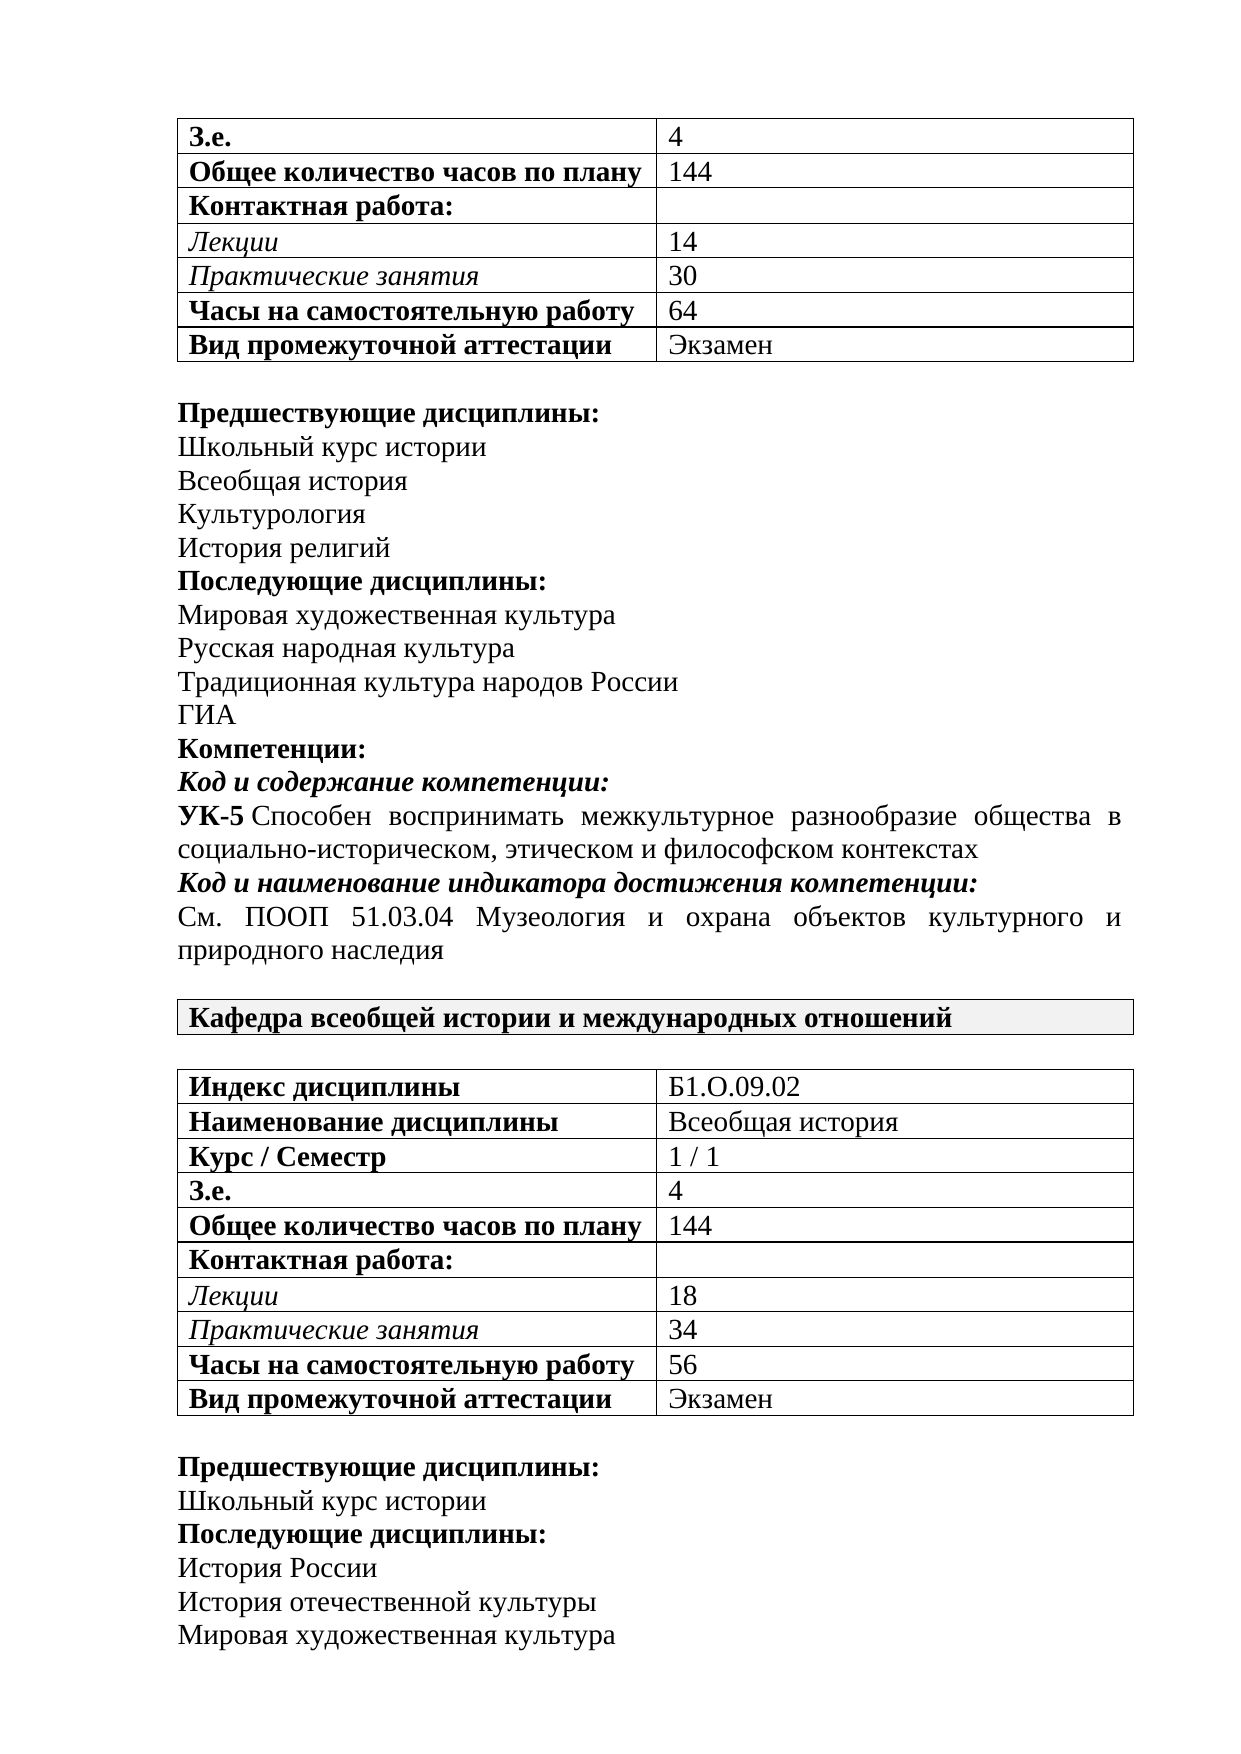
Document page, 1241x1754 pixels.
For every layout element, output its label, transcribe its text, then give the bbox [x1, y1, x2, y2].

table_cell 30 [657, 258, 1133, 292]
text Всеобщая история [177, 463, 1122, 496]
table_cell Общее количество часов по плану [178, 154, 656, 187]
table_cell Лекции [178, 1278, 656, 1311]
table_cell 14 [657, 224, 1133, 257]
table_cell 4 [657, 119, 1133, 153]
table_cell 56 [657, 1347, 1133, 1380]
table_cell Часы на самостоятельную работу [178, 293, 656, 326]
table_cell Контактная работа: [178, 188, 656, 223]
table_cell Общее количество часов по плану [178, 1208, 656, 1241]
text Мировая художественная культура [177, 1617, 1122, 1651]
text Код и наименование индикатора достижения компетенции: [177, 865, 1122, 899]
text История религий [177, 530, 1122, 563]
table_cell Практические занятия [178, 258, 656, 292]
table_cell Часы на самостоятельную работу [178, 1347, 656, 1380]
text Код и содержание компетенции: [177, 764, 1122, 798]
text Последующие дисциплины: [177, 563, 1122, 597]
text Культурология [177, 496, 1122, 530]
text Традиционная культура народов России [177, 664, 1122, 697]
table_cell Всеобщая история [657, 1104, 1133, 1138]
text Предшествующие дисциплины: [177, 396, 1122, 429]
table_cell 34 [657, 1312, 1133, 1346]
table_cell Контактная работа: [178, 1243, 656, 1277]
text Русская народная культура [177, 630, 1122, 664]
table_cell Экзамен [657, 328, 1133, 361]
text ГИА [177, 697, 1122, 731]
table_cell 64 [657, 293, 1133, 326]
table_cell Вид промежуточной аттестации [178, 1381, 656, 1415]
table_cell Практические занятия [178, 1312, 656, 1346]
text УК-5 Способен воспринимать межкультурное разнообразие общества в социально-историческом, этическом и философском контекстах [177, 798, 1122, 865]
text См. ПООП 51.03.04 Музеология и охрана объектов культурного и природного наследия [177, 899, 1122, 966]
table_cell 1 / 1 [657, 1139, 1133, 1172]
table_cell 144 [657, 1208, 1133, 1241]
table_cell Курс / Семестр [178, 1139, 656, 1172]
table_cell 18 [657, 1278, 1133, 1311]
table_cell [657, 188, 1133, 223]
table_cell З.е. [178, 1173, 656, 1207]
text Компетенции: [177, 731, 1122, 764]
table_cell Вид промежуточной аттестации [178, 328, 656, 361]
text История России [177, 1550, 1122, 1584]
text Последующие дисциплины: [177, 1517, 1122, 1550]
table_header Кафедра всеобщей истории и международных отношений [178, 1000, 1133, 1034]
table_cell Лекции [178, 224, 656, 257]
table_header Б1.О.09.02 [657, 1070, 1133, 1103]
text Предшествующие дисциплины: [177, 1449, 1122, 1483]
table_cell 144 [657, 154, 1133, 187]
table_cell З.е. [178, 119, 656, 153]
text История отечественной культуры [177, 1584, 1122, 1617]
text Мировая художественная культура [177, 597, 1122, 630]
table_header Индекс дисциплины [178, 1070, 656, 1103]
text Школьный курс истории [177, 429, 1122, 463]
table_cell [657, 1243, 1133, 1277]
table_cell Наименование дисциплины [178, 1104, 656, 1138]
table_cell Экзамен [657, 1381, 1133, 1415]
table_cell 4 [657, 1173, 1133, 1207]
text Школьный курс истории [177, 1483, 1122, 1517]
